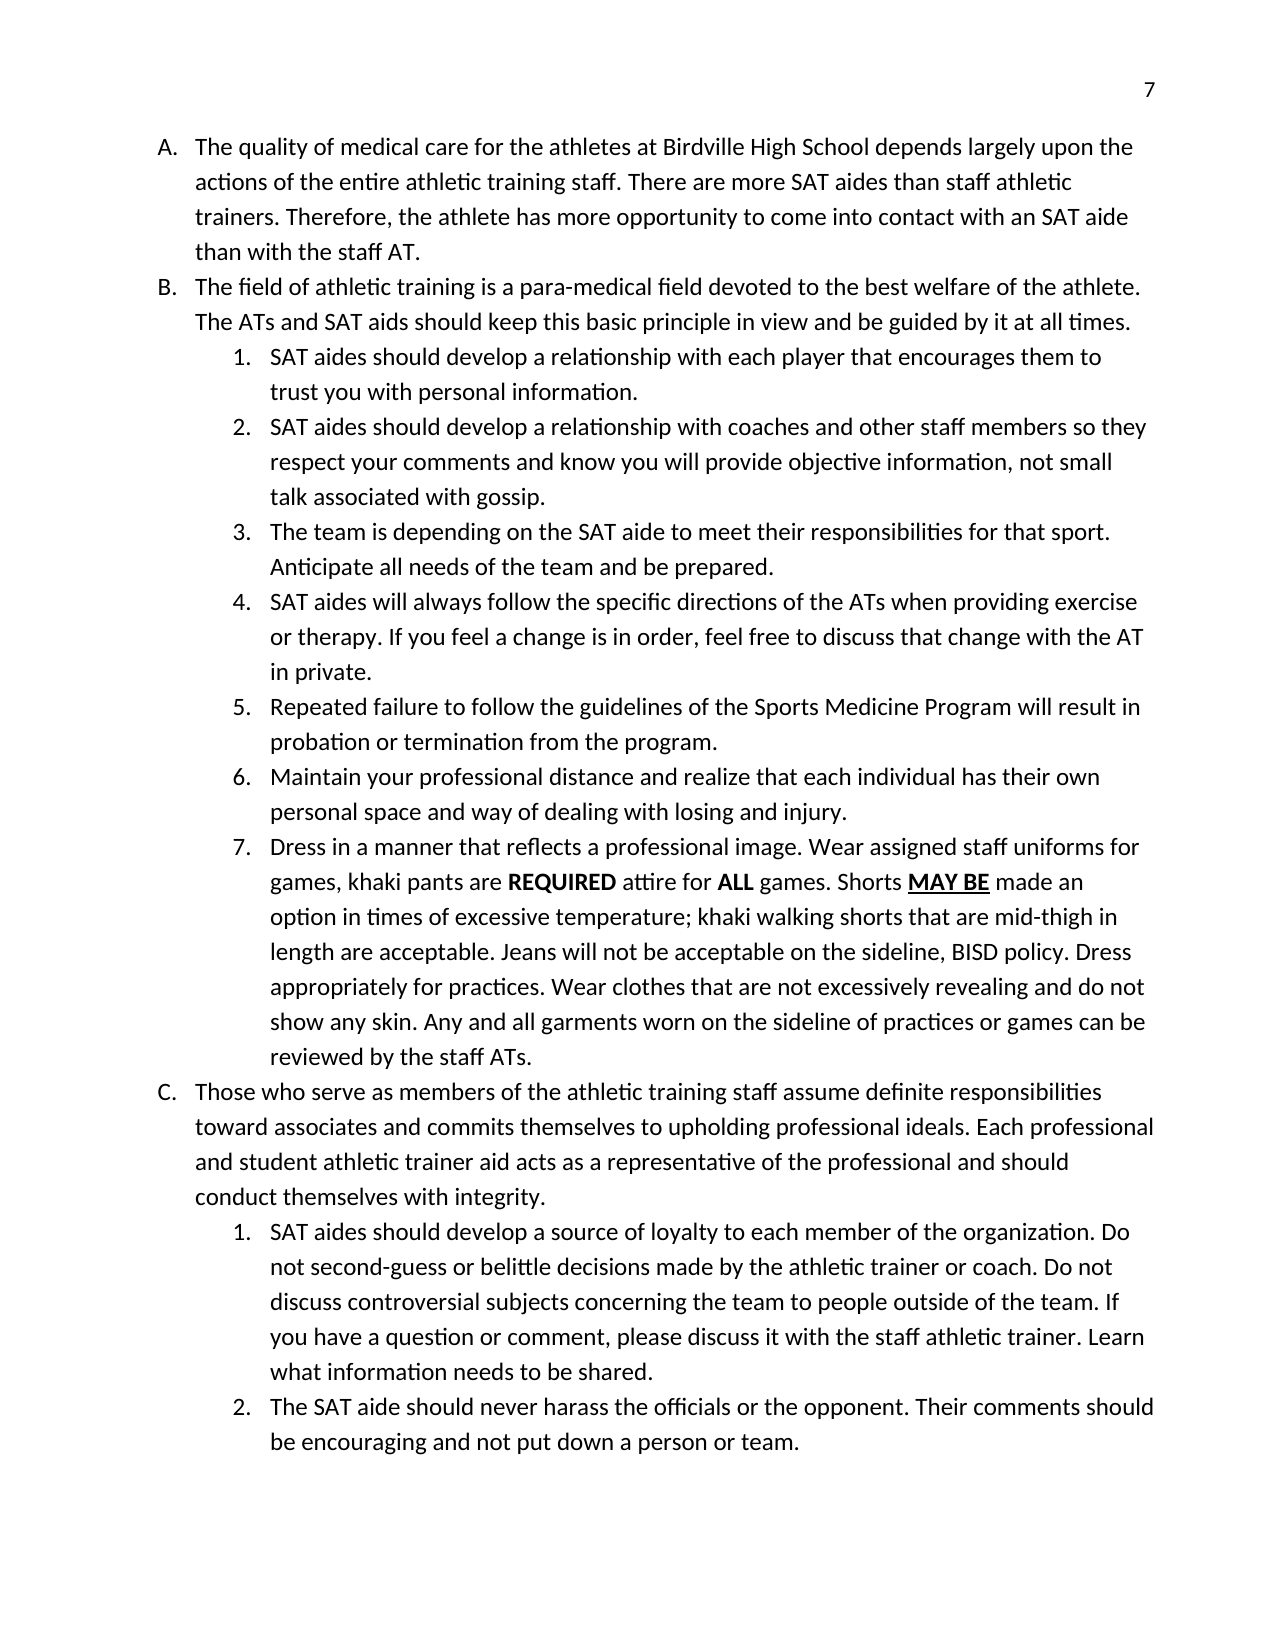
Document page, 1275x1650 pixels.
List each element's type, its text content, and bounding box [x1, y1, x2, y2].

list SAT aides should develop a relationship with each player that encourages them to trust you with personal information. [232, 341, 1155, 407]
list Repeated failure to follow the guidelines of the Sports Medicine Program will result in probation or termination from the program. [232, 691, 1155, 757]
list Those who serve as members of the athletic training staff assume definite responsibilities toward associates and commits themselves to upholding professional ideals. Each professional and student athletic trainer aid acts as a representative of the professional and should conduct themselves with integrity. [157, 1076, 1155, 1212]
list The team is depending on the SAT aide to meet their responsibilities for that sport. Anticipate all needs of the team and be prepared. [232, 516, 1155, 582]
list SAT aides should develop a relationship with coaches and other staff members so they respect your comments and know you will provide objective information, not small talk associated with gossip. [232, 411, 1155, 512]
list SAT aides should develop a source of loyalty to each member of the organization. Do not second-guess or belittle decisions made by the athletic trainer or coach. Do not discuss controversial subjects concerning the team to people outside of the team. If you have a question or comment, please discuss it with the staff athletic trainer. Learn what information needs to be shared. [232, 1216, 1155, 1387]
list The SAT aide should never harass the officials or the opponent. Their comments should be encouraging and not put down a person or team. [232, 1391, 1155, 1457]
list Dress in a manner that reflects a professional image. Wear assigned staff uniforms for games, khaki pants are REQUIRED attire for ALL games. Shorts MAY BE made an option in times of excessive temperature; khaki walking shorts that are mid-thigh in length are acceptable. Jeans will not be acceptable on the sideline, BISD policy. Dress appropriately for practices. Wear clothes that are not excessively revealing and do not show any skin. Any and all garments worn on the sideline of practices or games can be reviewed by the staff ATs. [232, 831, 1155, 1072]
list The quality of medical care for the athletes at Birdville High School depends largely upon the actions of the entire athletic training staff. There are more SAT aides than staff athletic trainers. Therefore, the athlete has more opportunity to come into contact with an SAT aide than with the staff AT. [157, 131, 1155, 267]
list Maintain your professional distance and realize that each individual has their own personal space and way of dealing with losing and injury. [232, 761, 1155, 827]
list The field of athletic training is a para-medical field devoted to the best welfare of the athlete. The ATs and SAT aids should keep this basic principle in view and be guided by it at all times. [157, 271, 1155, 337]
list SAT aides will always follow the specific directions of the ATs when providing exercise or therapy. If you feel a change is in order, feel free to discuss that change with the AT in private. [232, 586, 1155, 687]
